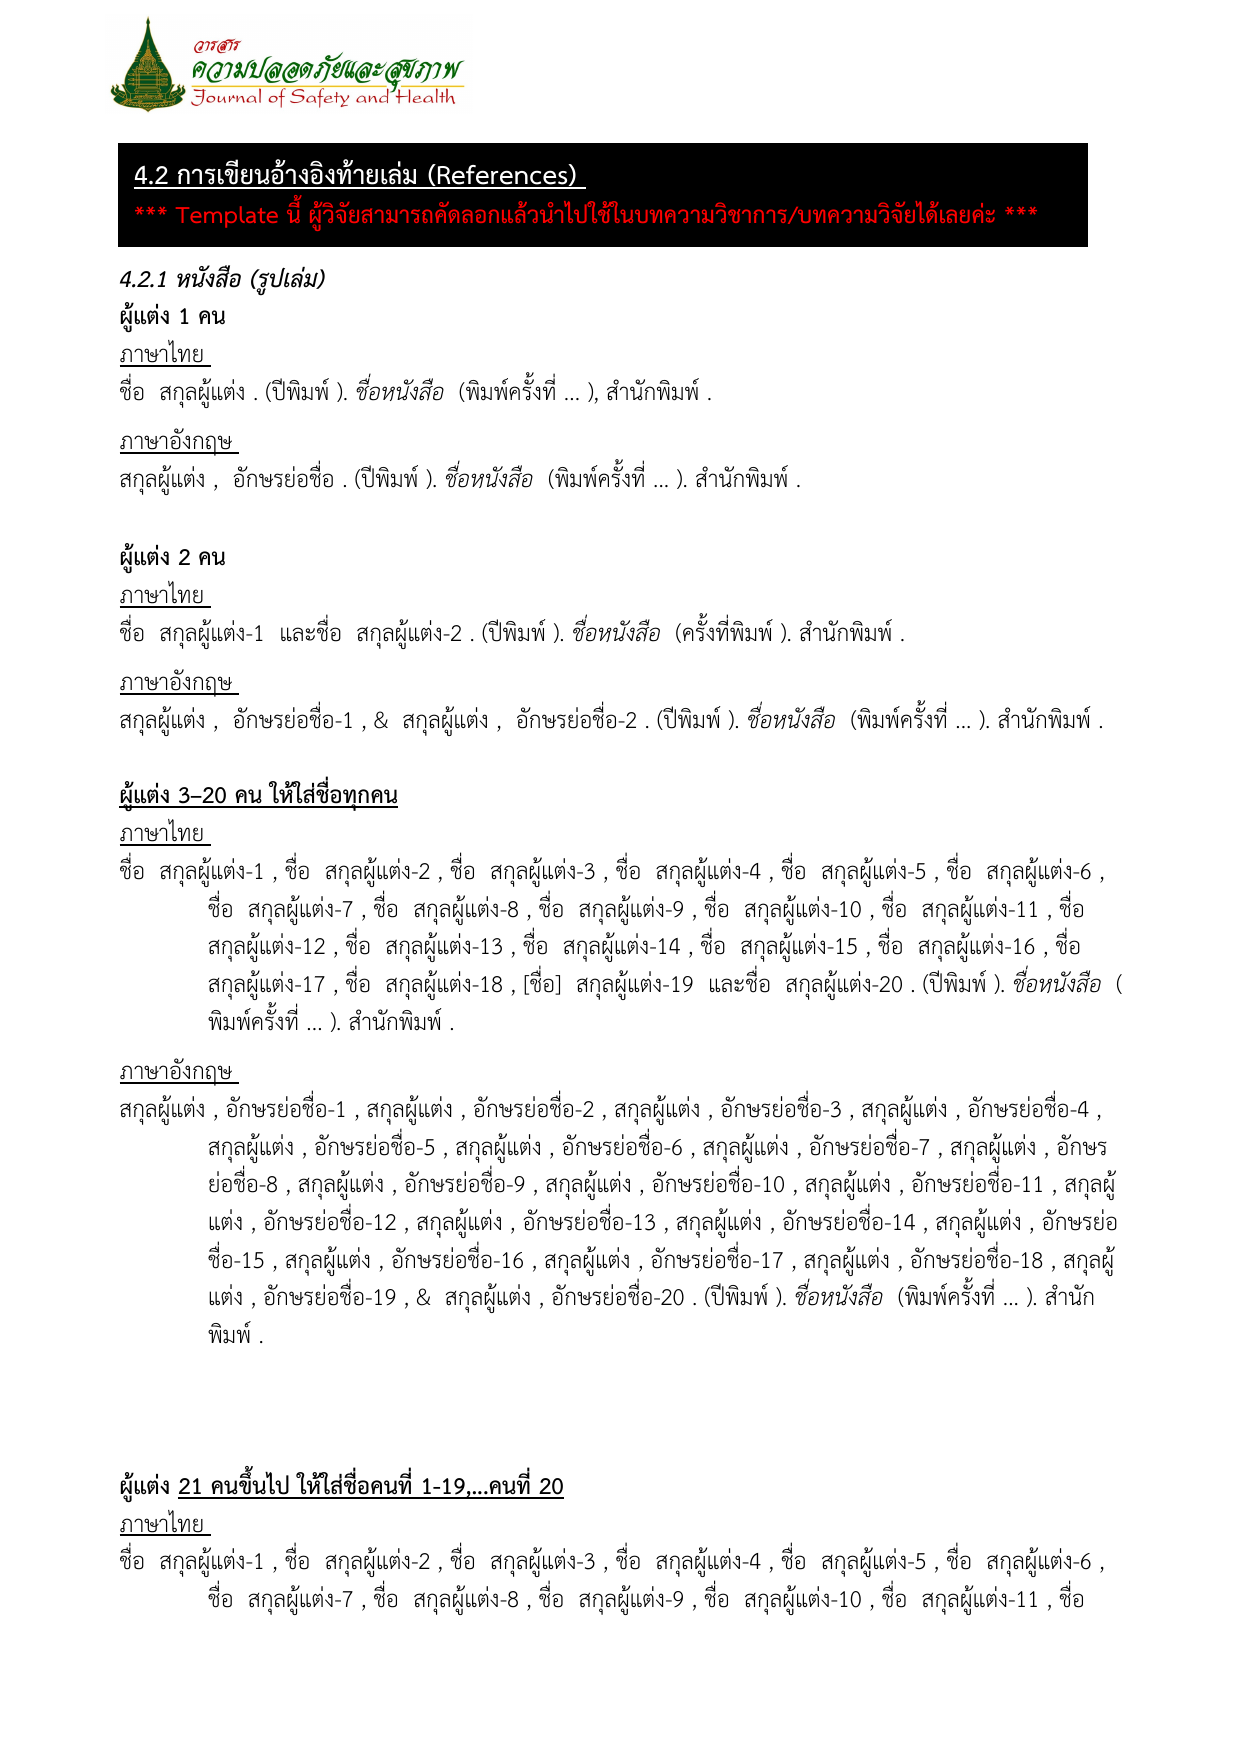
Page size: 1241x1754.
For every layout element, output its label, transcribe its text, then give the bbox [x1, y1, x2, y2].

text ภาษาไทย [119, 574, 1121, 612]
text และ . (). (). . [119, 612, 1132, 649]
text ภาษาอังกฤษ [119, 1050, 1121, 1088]
text ผู้แต่ง 2 คน [119, 536, 1121, 574]
text , . (). (พิมพ์ครั้งที่ ). . [119, 458, 1147, 496]
text ภาษาไทย [119, 333, 1121, 371]
text , , , , , , , , , , , , , , , , , , , , , , , , , , , , , , , , , , , , , , & , . (). (พิมพ์ครั้งที่ ). . [119, 1088, 1132, 1352]
text . (). (พิมพ์ครั้งที่ ), . [119, 371, 1147, 408]
text ผู้แต่ง 1 คน [119, 295, 1121, 333]
text ภาษาอังกฤษ [119, 661, 1121, 699]
text ภาษาไทย [119, 1503, 1121, 1540]
text ผู้แต่ง 3–20 คน ให้ใส่ชื่อทุกคน [119, 774, 1121, 812]
text ภาษาไทย [119, 812, 1121, 850]
text ภาษาอังกฤษ [119, 420, 1132, 458]
text ผู้แต่ง 21 คนขึ้นไป ให้ใส่ชื่อคนที่ 1-19,...คนที่ 20 [119, 1465, 1121, 1503]
picture [104, 14, 473, 114]
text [119, 1540, 1132, 1616]
text , , & , . (). (พิมพ์ครั้งที่ ). . [119, 699, 1121, 737]
text , , , , , , , , , , , , , , , , , , และ . (). (พิมพ์ครั้งที่ ). . [119, 850, 1132, 1038]
text 4.2.1 หนังสือ (รูปเล่ม) [119, 142, 1121, 295]
